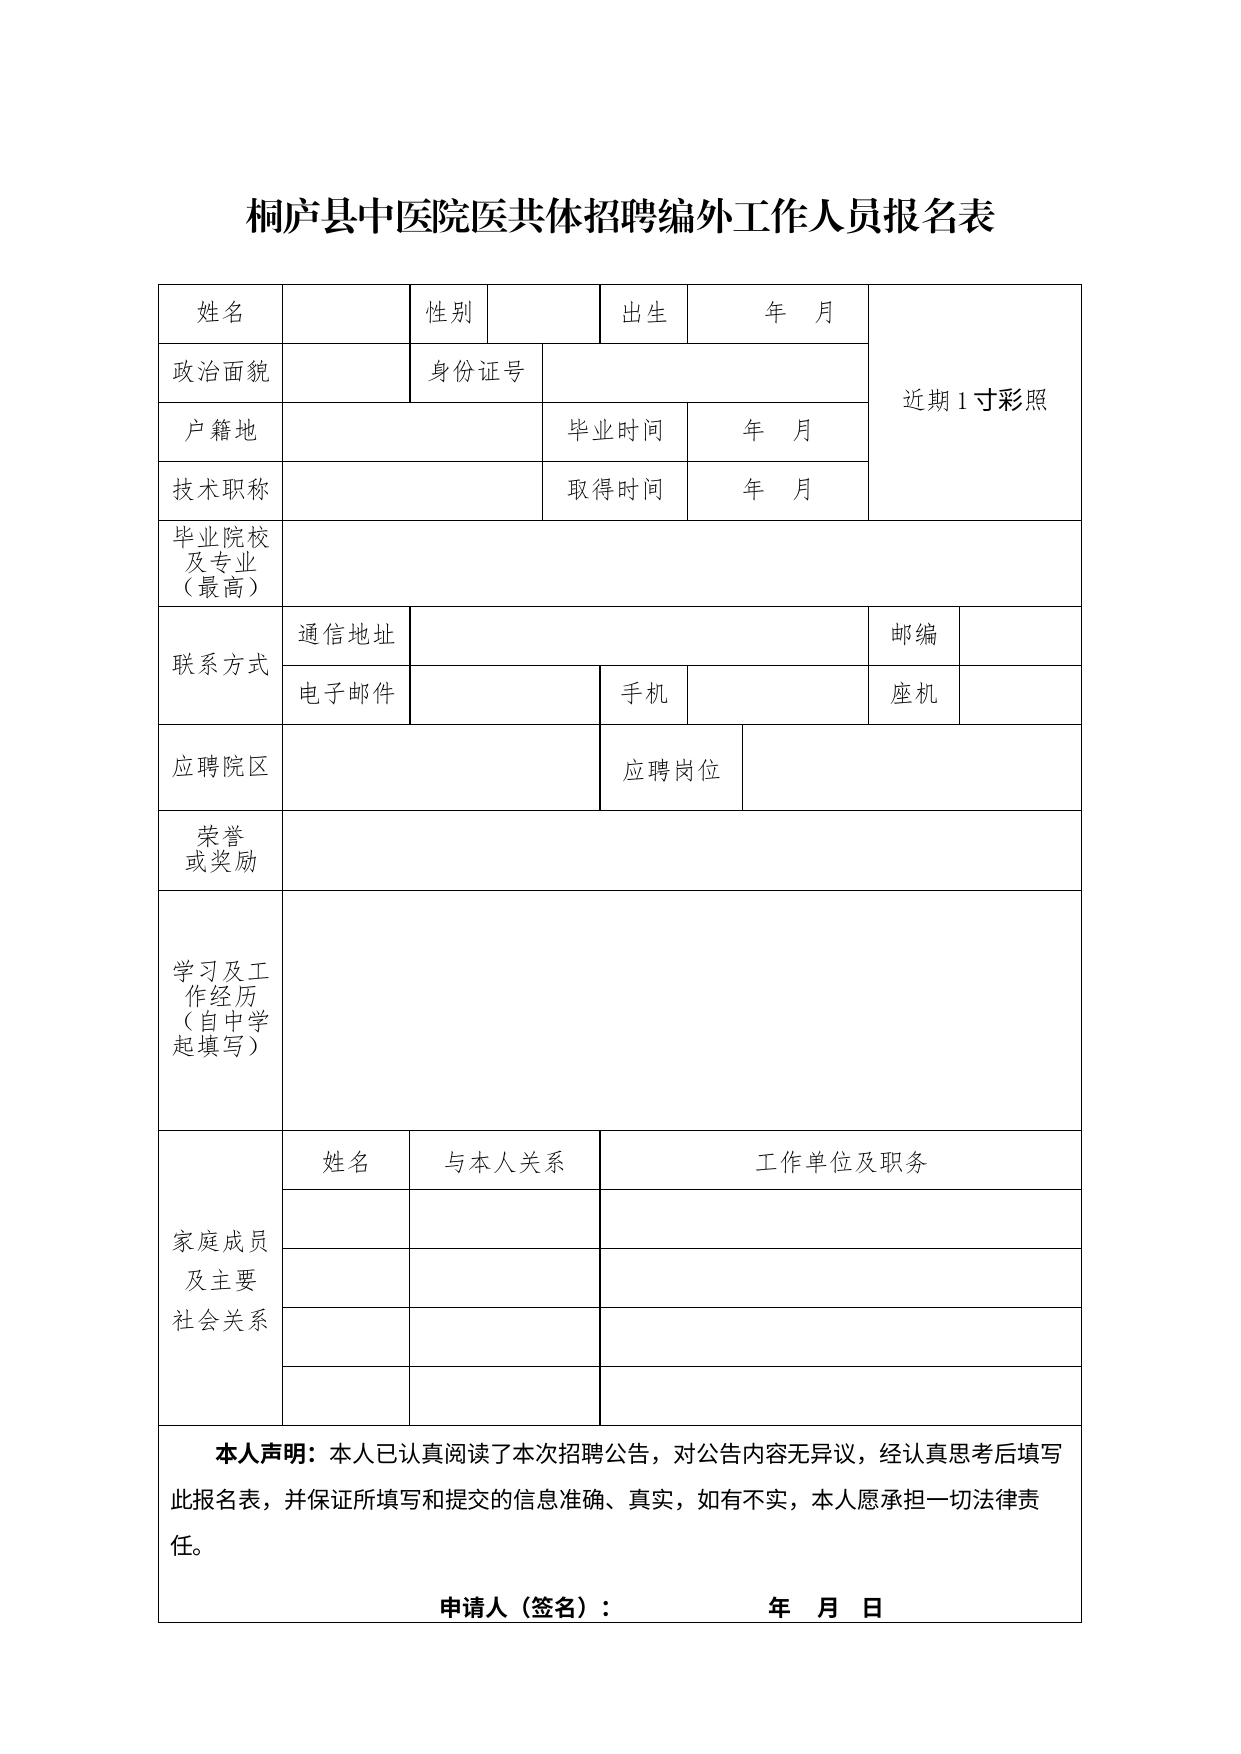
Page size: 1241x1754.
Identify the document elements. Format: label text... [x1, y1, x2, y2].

table_cell 家庭成员及主要 社会关系 [159, 1131, 282, 1425]
table_cell [283, 891, 1081, 1130]
table_cell 本人声明：本人已认真阅读了本次招聘公告，对公告内容无异议，经认真思考后填写此报名表，并保证所填写和提交的信息准确、真实，如有不实，本人愿承担一切法律责任。 申请人（签名）： 年 月 日 [159, 1426, 1081, 1622]
table_cell [283, 1367, 409, 1425]
table_cell [960, 666, 1081, 724]
table_cell 邮编 [869, 607, 959, 665]
table_cell 身份证号 [411, 344, 542, 402]
table_cell 户籍地 [159, 403, 282, 461]
table_cell [410, 1308, 599, 1366]
table_cell [601, 1308, 1081, 1366]
table_cell [411, 607, 868, 665]
table_cell 通信地址 [283, 607, 409, 665]
table_header [488, 285, 599, 343]
table_cell [283, 725, 599, 810]
table_cell 荣誉 或奖励 [159, 811, 282, 890]
table_cell [688, 666, 868, 724]
table_cell [601, 1190, 1081, 1248]
table_cell [283, 403, 542, 461]
table_cell 年 月 [688, 462, 868, 520]
table_cell [283, 811, 1081, 890]
table_cell [543, 344, 868, 402]
table_header 姓名 [159, 285, 282, 343]
text 桐庐县中医院医共体招聘编外工作人员报名表 [130, 190, 1110, 240]
table_cell [601, 1367, 1081, 1425]
table_cell [283, 462, 542, 520]
table_cell 姓名 [283, 1131, 409, 1189]
table_cell [411, 666, 599, 724]
table_header 出生 [601, 285, 687, 343]
table_cell 与本人关系 [410, 1131, 599, 1189]
table_cell 联系方式 [159, 607, 282, 724]
table_cell [283, 521, 1081, 606]
table_cell [410, 1367, 599, 1425]
table_cell 工作单位及职务 [601, 1131, 1081, 1189]
table_cell [743, 725, 1081, 810]
table_cell [601, 1249, 1081, 1307]
table_cell 取得时间 [543, 462, 687, 520]
table_cell 学习及工作经历 （自中学起填写） [159, 891, 282, 1130]
table_cell [283, 344, 409, 402]
table_cell 应聘院区 [159, 725, 282, 810]
table_cell 政治面貌 [159, 344, 282, 402]
table_cell [283, 1308, 409, 1366]
table_cell 电子邮件 [283, 666, 409, 724]
table_cell [410, 1190, 599, 1248]
table_cell 年 月 [688, 403, 868, 461]
table_cell 毕业时间 [543, 403, 687, 461]
table_cell 毕业院校及专业 （最高） [159, 521, 282, 606]
table_cell [960, 607, 1081, 665]
table_cell 技术职称 [159, 462, 282, 520]
table_cell 应聘岗位 [601, 725, 742, 810]
table_header 近期1寸彩照 [869, 285, 1081, 520]
table_header 性别 [411, 285, 487, 343]
table_cell [283, 1249, 409, 1307]
table_cell [283, 1190, 409, 1248]
table_header 年 月 [688, 285, 868, 343]
table_cell [410, 1249, 599, 1307]
table_cell 座机 [869, 666, 959, 724]
table_cell 手机 [601, 666, 687, 724]
table_header [283, 285, 409, 343]
